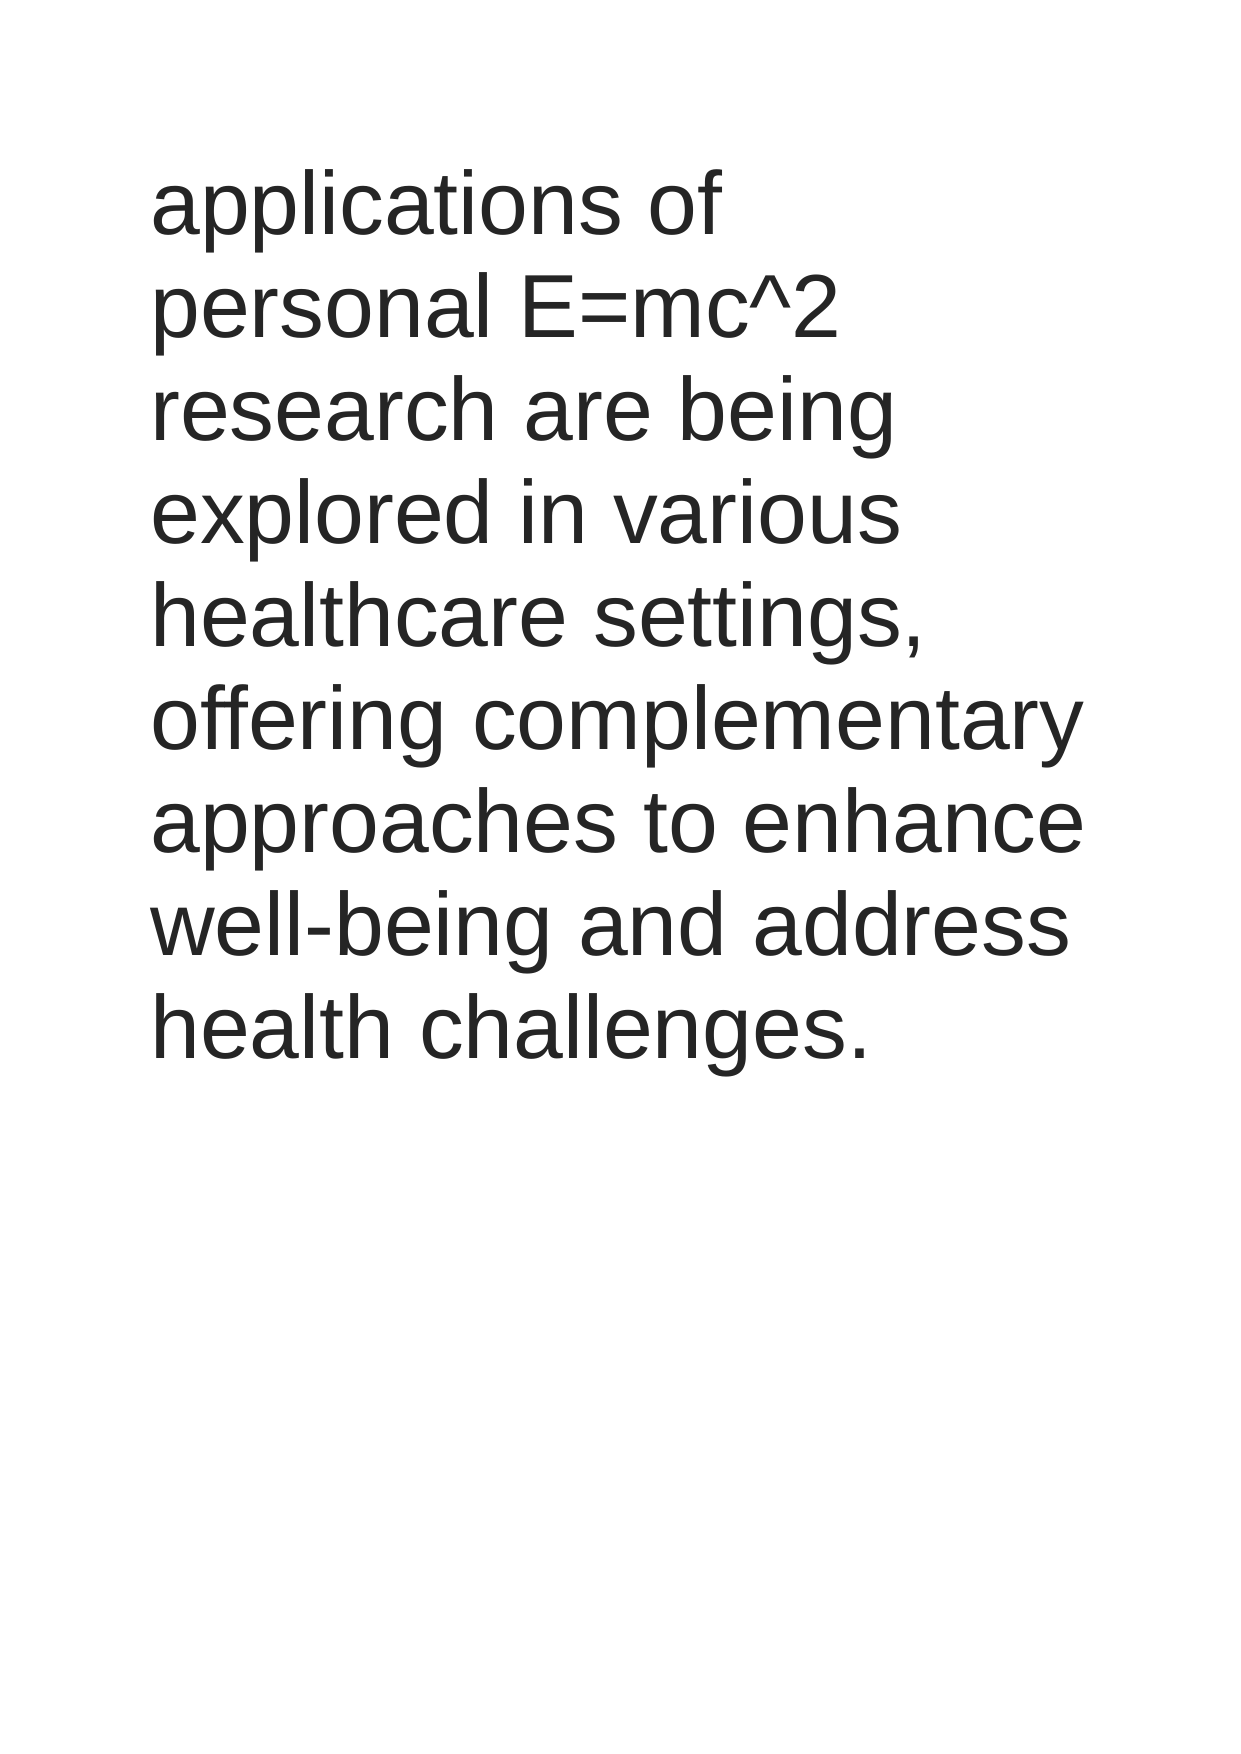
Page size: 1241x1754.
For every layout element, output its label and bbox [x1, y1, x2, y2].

text [150, 150, 1090, 1077]
